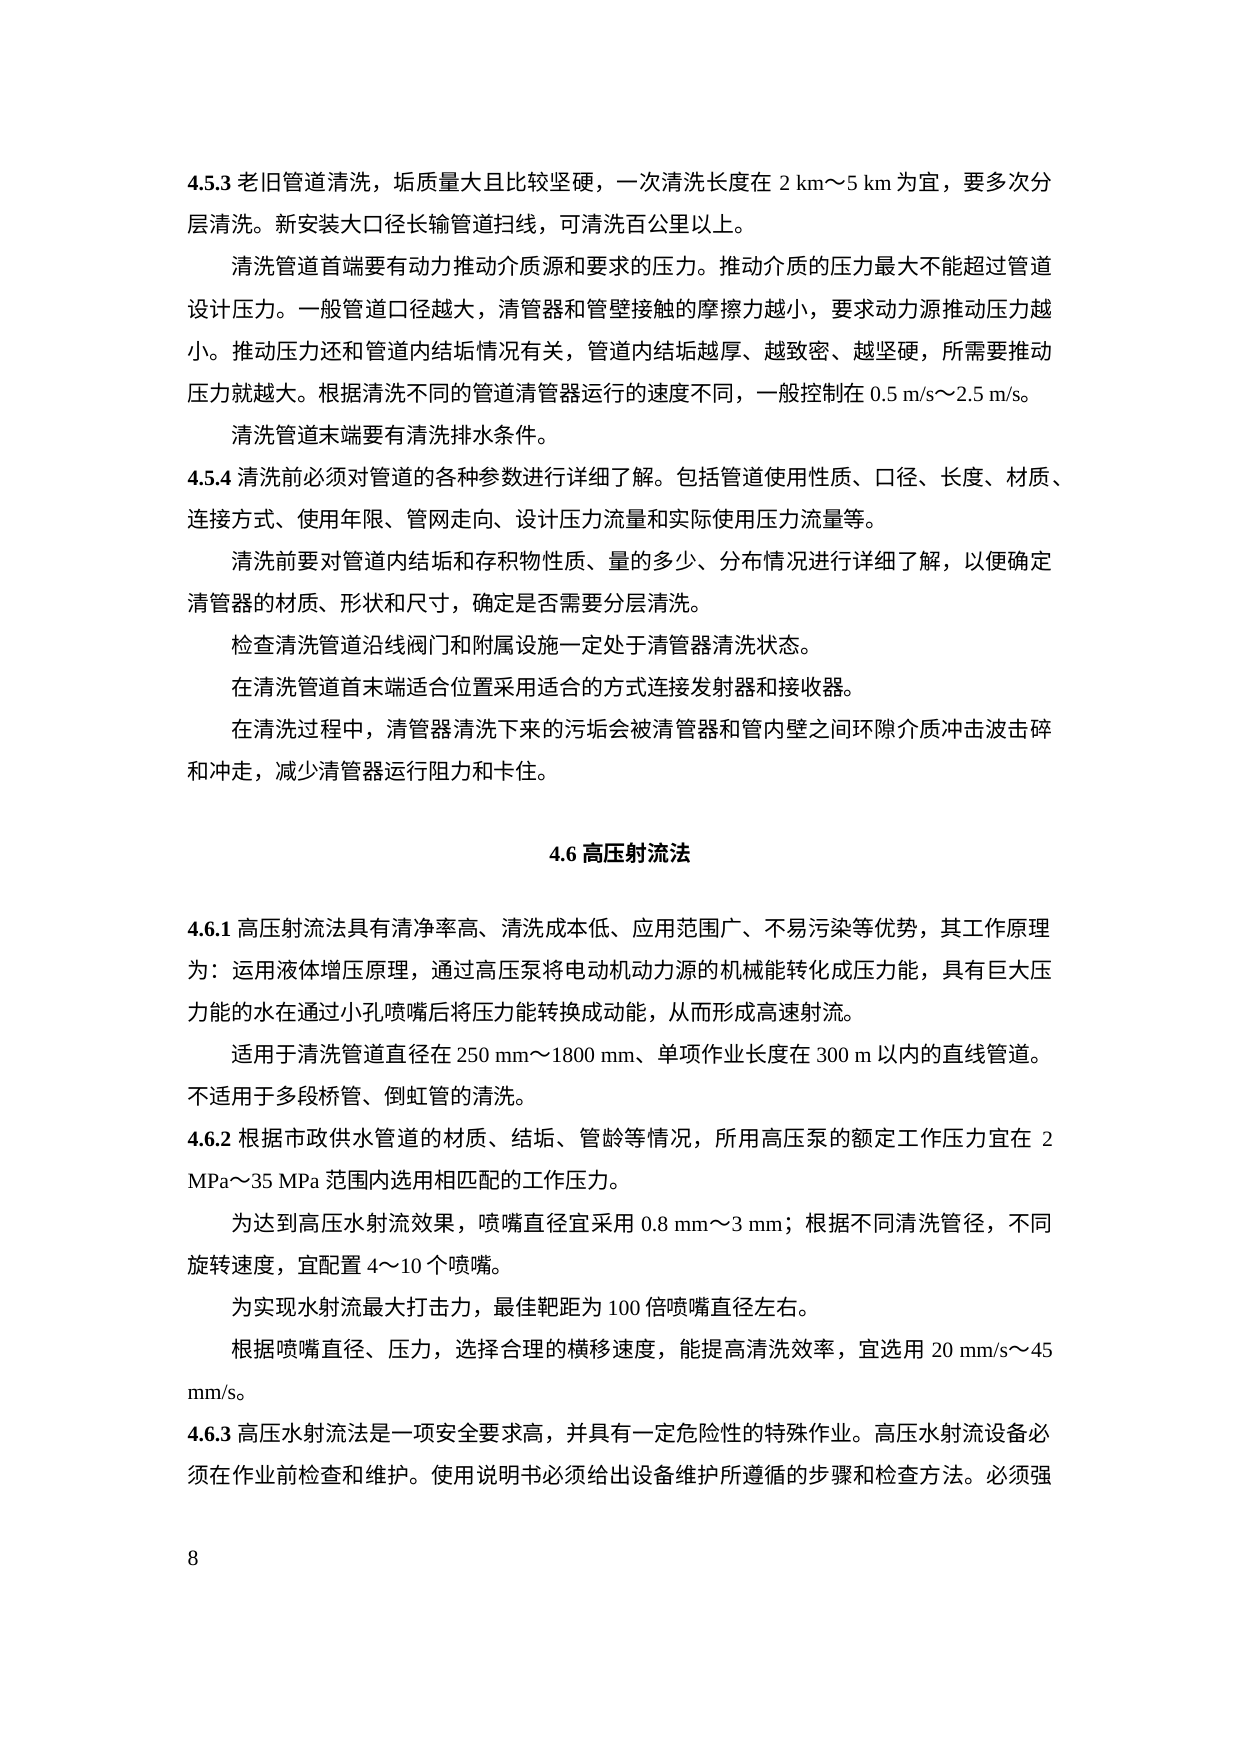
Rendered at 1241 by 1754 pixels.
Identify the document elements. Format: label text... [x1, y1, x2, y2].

text 4.6.1 高压射流法具有清净率高、清洗成本低、应用范围广、不易污染等优势，其工作原理为：运用液体增压原理，通过高压泵将电动机动力源的机械能转化成压力能，具有巨大压力能的水在通过小孔喷嘴后将压力能转换成动能，从而形成高速射流。 [187, 910, 1053, 1027]
text 清洗管道末端要有清洗排水条件。 [187, 417, 1053, 450]
text 4.5.4 清洗前必须对管道的各种参数进行详细了解。包括管道使用性质、口径、长度、材质、连接方式、使用年限、管网走向、设计压力流量和实际使用压力流量等。 [187, 459, 1053, 534]
text 4.6.2 根据市政供水管道的材质、结垢、管龄等情况，所用高压泵的额定工作压力宜在 2 MPa～35 MPa 范围内选用相匹配的工作压力。 [187, 1121, 1053, 1196]
subtitle 4.6 高压射流法 [187, 836, 1053, 868]
text 清洗前要对管道内结垢和存积物性质、量的多少、分布情况进行详细了解，以便确定清管器的材质、形状和尺寸，确定是否需要分层清洗。 [187, 544, 1053, 618]
text 在清洗过程中，清管器清洗下来的污垢会被清管器和管内壁之间环隙介质冲击波击碎和冲走，减少清管器运行阻力和卡住。 [187, 712, 1053, 786]
text 为达到高压水射流效果，喷嘴直径宜采用0.8 mm～3 mm；根据不同清洗管径，不同旋转速度，宜配置4～10个喷嘴。 [187, 1205, 1053, 1280]
text 适用于清洗管道直径在250 mm～1800 mm、单项作业长度在300 m以内的直线管道。不适用于多段桥管、倒虹管的清洗。 [187, 1037, 1053, 1111]
text 在清洗管道首末端适合位置采用适合的方式连接发射器和接收器。 [187, 670, 1053, 702]
text 为实现水射流最大打击力，最佳靶距为100倍喷嘴直径左右。 [187, 1289, 1053, 1322]
text 根据喷嘴直径、压力，选择合理的横移速度，能提高清洗效率，宜选用20 mm/s～45 mm/s。 [187, 1331, 1053, 1406]
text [187, 1415, 1053, 1490]
text 4.5.3 老旧管道清洗，垢质量大且比较坚硬，一次清洗长度在2 km～5 km为宜，要多次分层清洗。新安装大口径长输管道扫线，可清洗百公里以上。 [187, 165, 1053, 239]
text 检查清洗管道沿线阀门和附属设施一定处于清管器清洗状态。 [187, 628, 1053, 660]
text 清洗管道首端要有动力推动介质源和要求的压力。推动介质的压力最大不能超过管道设计压力。一般管道口径越大，清管器和管壁接触的摩擦力越小，要求动力源推动压力越小。推动压力还和管道内结垢情况有关，管道内结垢越厚、越致密、越坚硬，所需要推动压力就越大。根据清洗不同的管道清管器运行的速度不同，一般控制在0.5 m/s～2.5 m/s。 [187, 249, 1053, 408]
